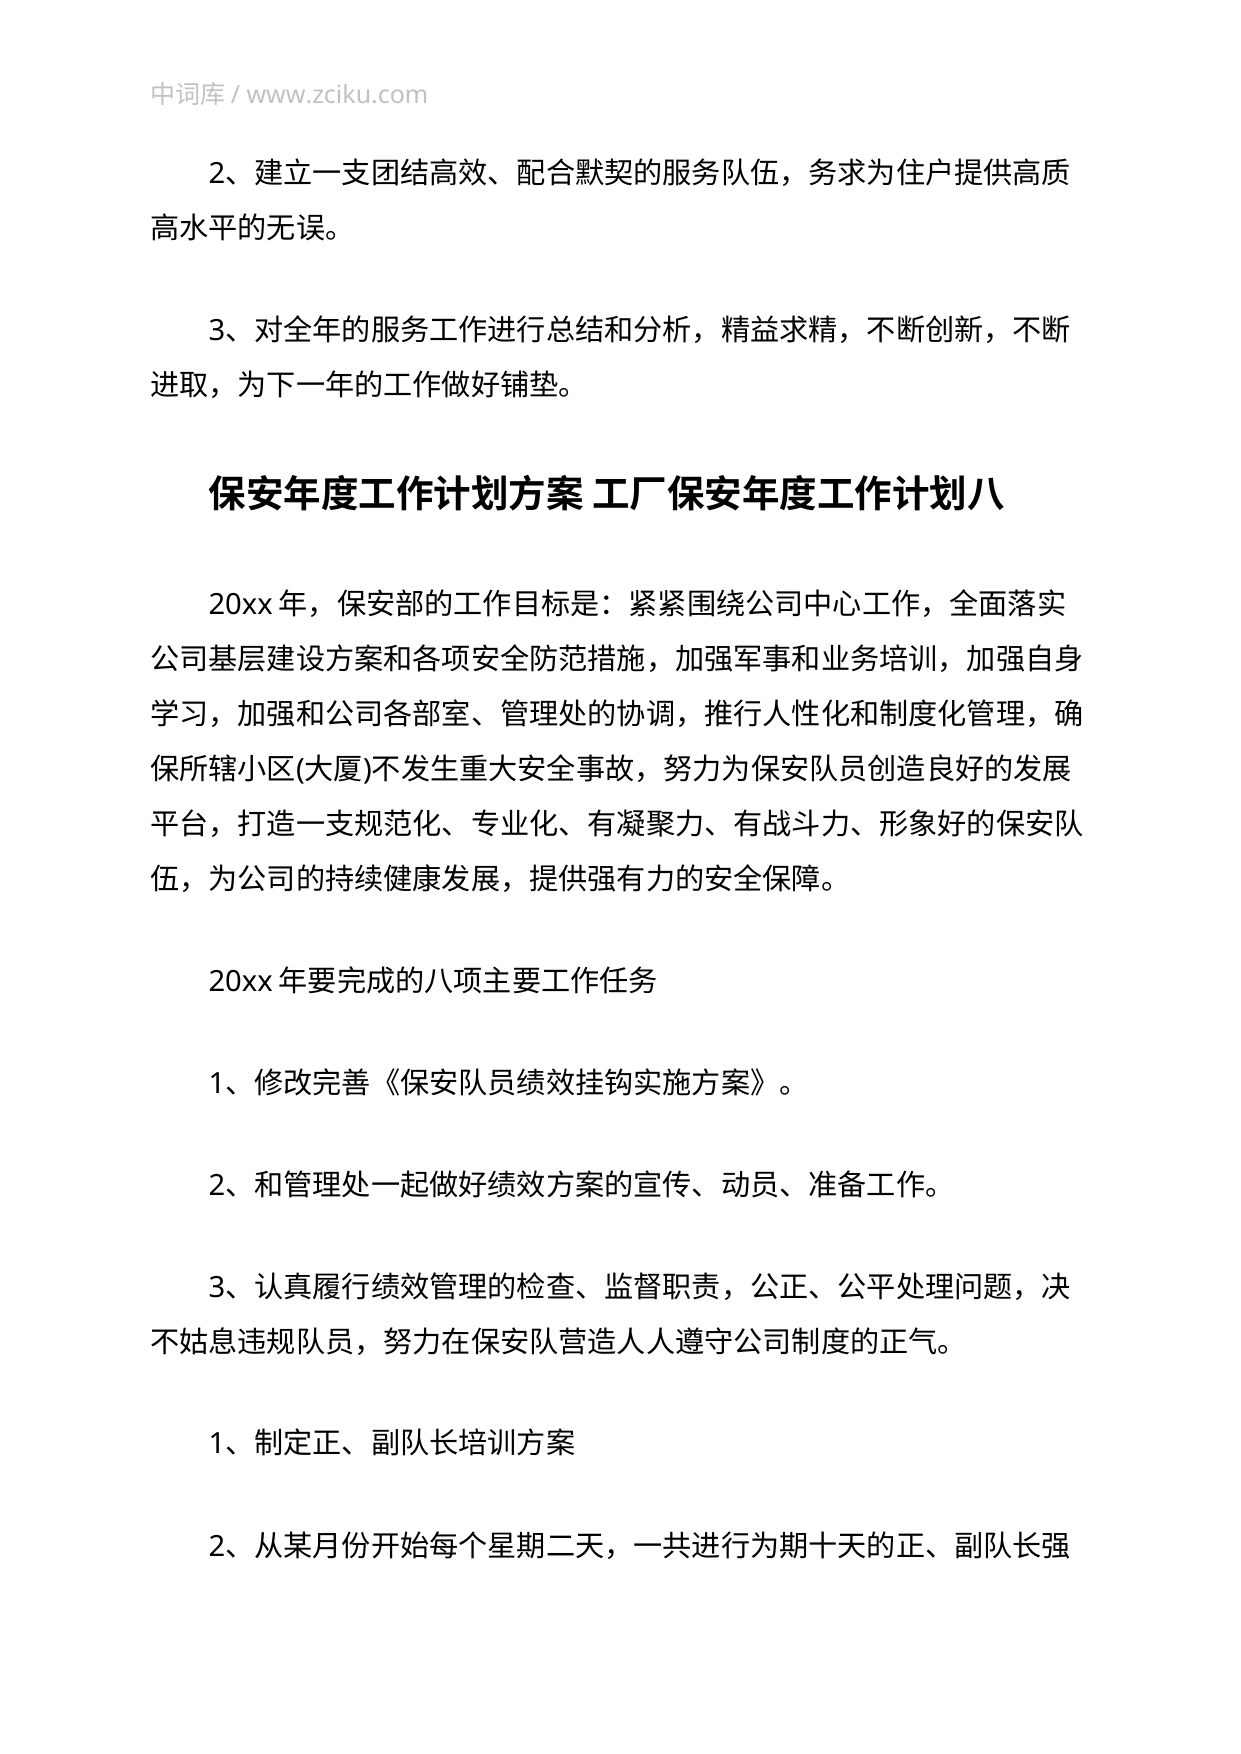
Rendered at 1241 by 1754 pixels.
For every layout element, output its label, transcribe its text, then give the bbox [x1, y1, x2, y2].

text 1、修改完善《保安队员绩效挂钩实施方案》。 [150, 1059, 1090, 1102]
text 2、和管理处一起做好绩效方案的宣传、动员、准备工作。 [150, 1161, 1090, 1204]
text 20xx年要完成的八项主要工作任务 [150, 957, 1090, 1000]
text 3、认真履行绩效管理的检查、监督职责，公正、公平处理问题，决不姑息违规队员，努力在保安队营造人人遵守公司制度的正气。 [150, 1263, 1090, 1361]
text 3、对全年的服务工作进行总结和分析，精益求精，不断创新，不断进取，为下一年的工作做好铺垫。 [150, 307, 1090, 404]
text 20xx年，保安部的工作目标是：紧紧围绕公司中心工作，全面落实公司基层建设方案和各项安全防范措施，加强军事和业务培训，加强自身学习，加强和公司各部室、管理处的协调，推行人性化和制度化管理，确保所辖小区(大厦)不发生重大安全事故，努力为保安队员创造良好的发展平台，打造一支规范化、专业化、有凝聚力、有战斗力、形象好的保安队伍，为公司的持续健康发展，提供强有力的安全保障。 [150, 581, 1090, 898]
text 1、制定正、副队长培训方案 [150, 1420, 1090, 1462]
text 2、建立一支团结高效、配合默契的服务队伍，务求为住户提供高质高水平的无误。 [150, 150, 1090, 247]
text 保安年度工作计划方案 工厂保安年度工作计划八 [150, 463, 1090, 518]
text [150, 1522, 1090, 1564]
